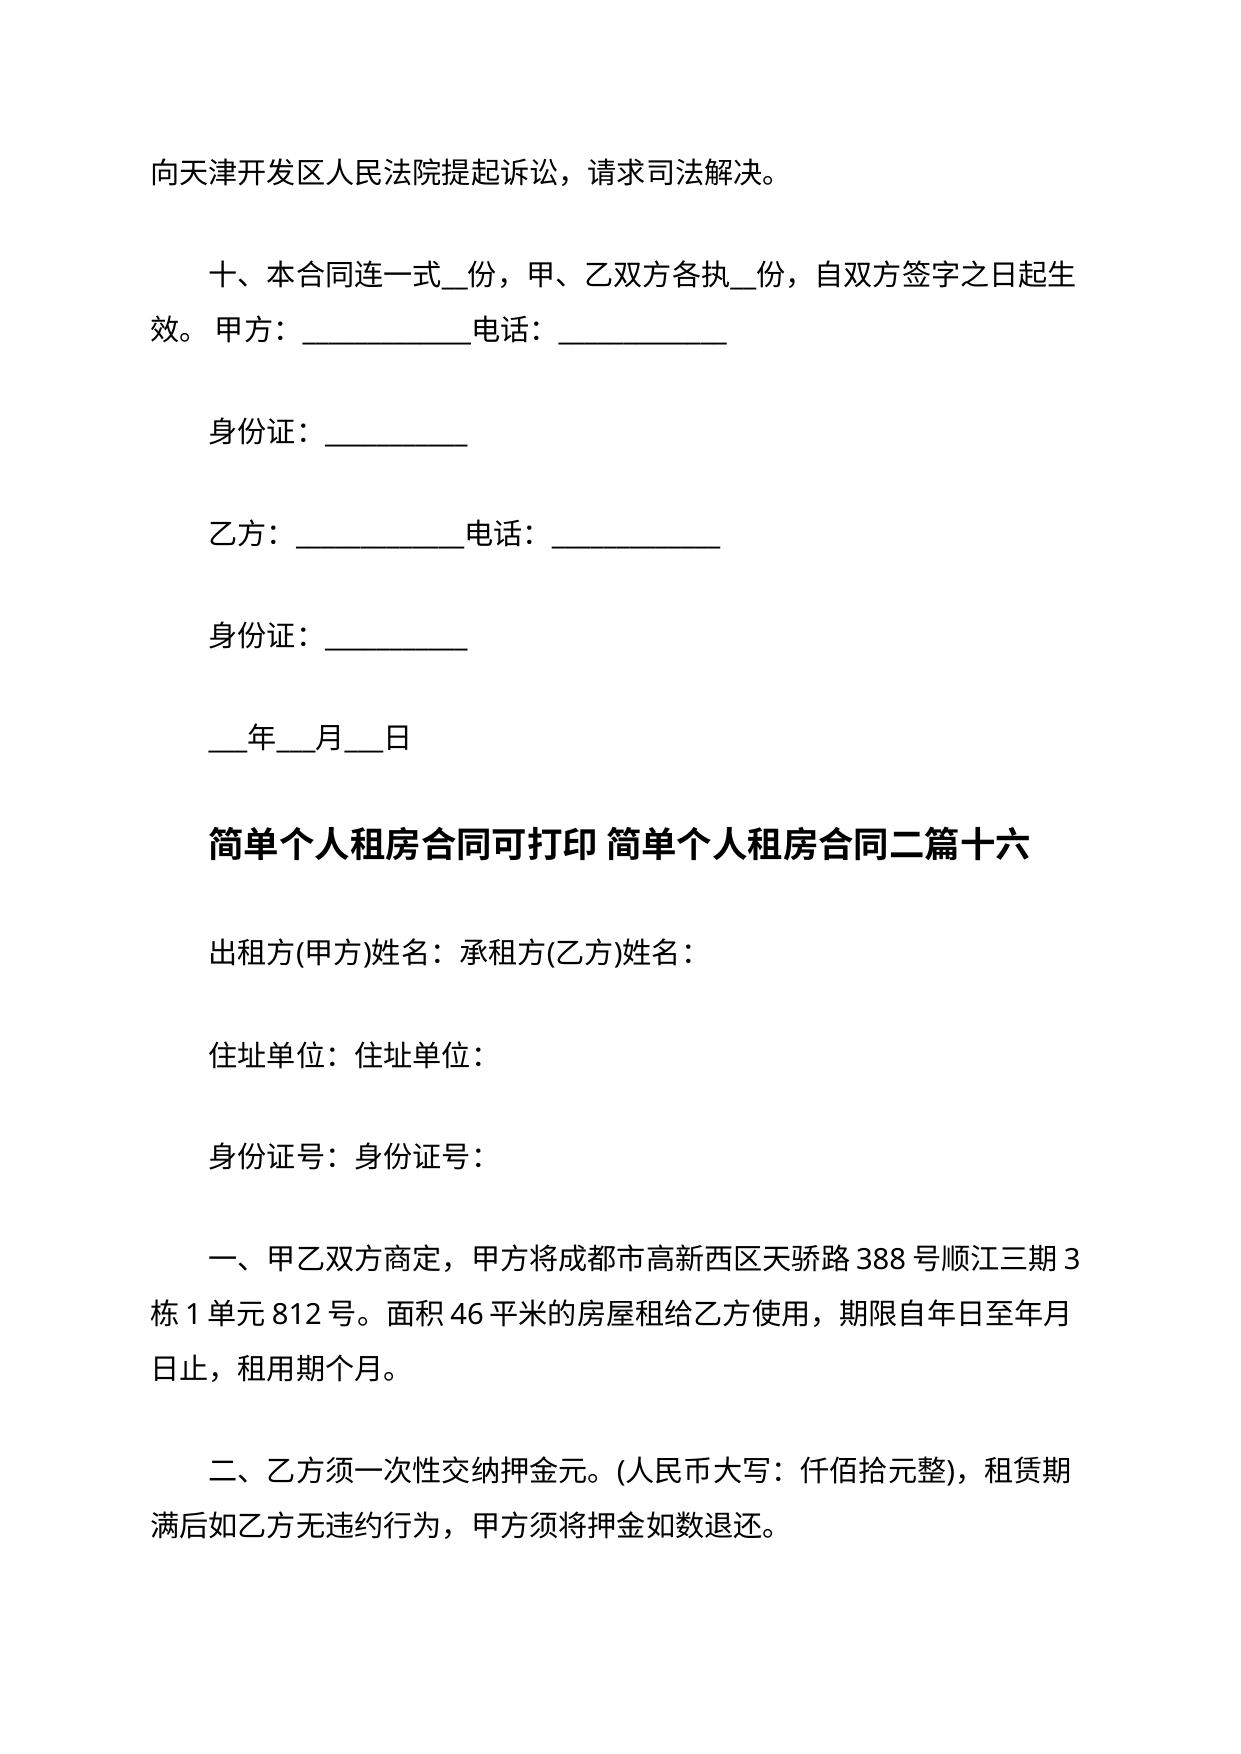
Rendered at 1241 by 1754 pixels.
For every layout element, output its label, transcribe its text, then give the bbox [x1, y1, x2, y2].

text 一、甲乙双方商定，甲方将成都市高新西区天骄路388号顺江三期3栋1单元812号。面积46平米的房屋租给乙方使用，期限自年日至年月日止，租用期个月。 [150, 1236, 1090, 1388]
text 身份证：___________ [150, 613, 1090, 655]
text 简单个人租房合同可打印 简单个人租房合同二篇十六 [150, 817, 1090, 868]
text 出租方(甲方)姓名：承租方(乙方)姓名： [150, 930, 1090, 972]
text ___年___月___日 [150, 715, 1090, 757]
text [150, 150, 1090, 192]
text 乙方：_____________电话：_____________ [150, 511, 1090, 553]
text 十、本合同连一式__份，甲、乙双方各执__份，自双方签字之日起生效。 甲方：_____________电话：_____________ [150, 252, 1090, 349]
text 身份证：___________ [150, 409, 1090, 451]
text 住址单位：住址单位： [150, 1032, 1090, 1074]
text 二、乙方须一次性交纳押金元。(人民币大写：仟佰拾元整)，租赁期满后如乙方无违约行为，甲方须将押金如数退还。 [150, 1447, 1090, 1545]
text 身份证号：身份证号： [150, 1134, 1090, 1176]
